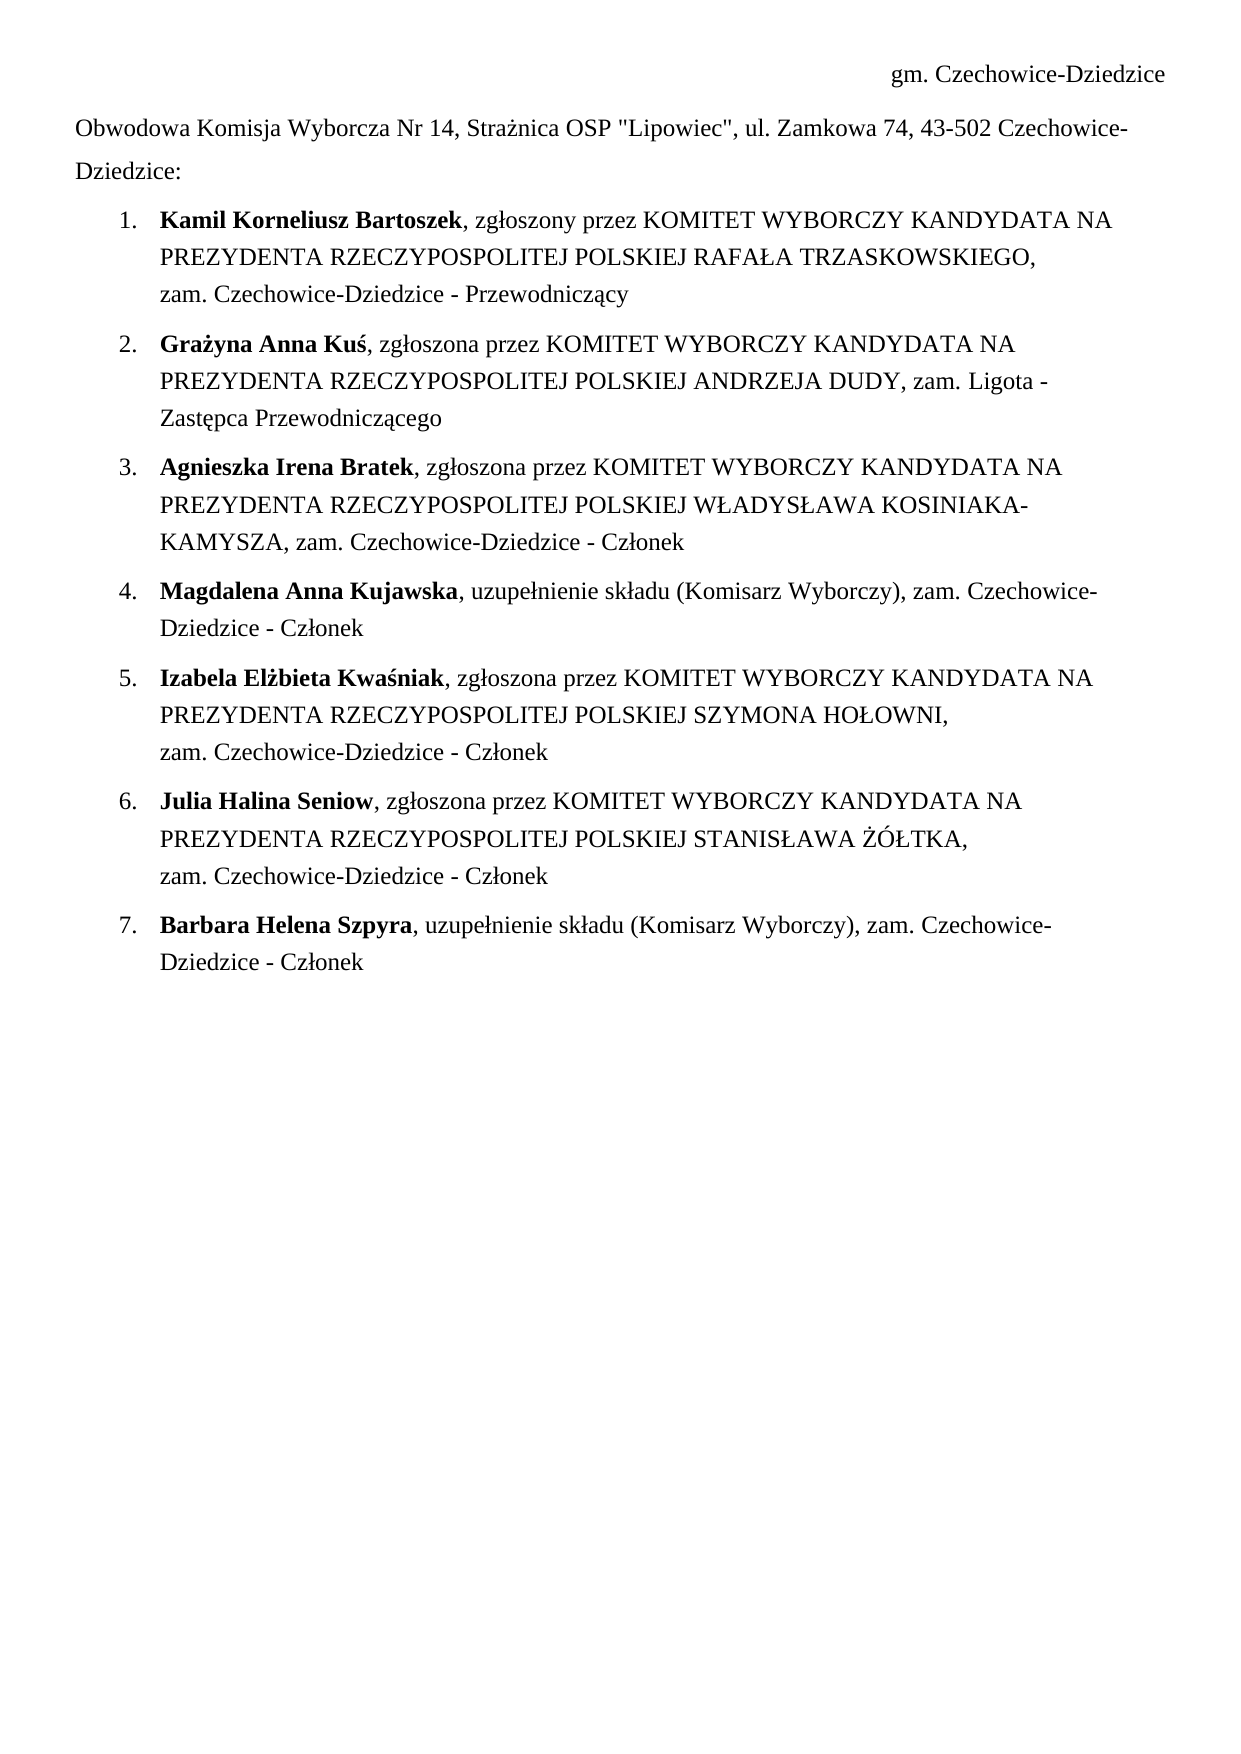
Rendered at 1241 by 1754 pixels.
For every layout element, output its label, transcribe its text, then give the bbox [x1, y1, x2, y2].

table_cell 5. [75, 657, 148, 781]
table_cell 7. [75, 904, 148, 991]
table_cell 3. [75, 447, 148, 570]
table_header Kamil Korneliusz Bartoszek, zgłoszony przez KOMITET WYBORCZY KANDYDATA NA PREZYDENTA RZECZYPOSPOLITEJ POLSKIEJ RAFAŁA TRZASKOWSKIEGO, zam. Czechowice-Dziedzice - Przewodniczący [148, 199, 1138, 323]
table_cell 2. [75, 323, 148, 447]
table_cell Magdalena Anna Kujawska, uzupełnienie składu (Komisarz Wyborczy), zam. Czechowice-Dziedzice - Członek [148, 570, 1138, 657]
table_cell 6. [75, 781, 148, 904]
table_cell Agnieszka Irena Bratek, zgłoszona przez KOMITET WYBORCZY KANDYDATA NA PREZYDENTA RZECZYPOSPOLITEJ POLSKIEJ WŁADYSŁAWA KOSINIAKA-KAMYSZA, zam. Czechowice-Dziedzice - Członek [148, 447, 1138, 570]
table_cell Julia Halina Seniow, zgłoszona przez KOMITET WYBORCZY KANDYDATA NA PREZYDENTA RZECZYPOSPOLITEJ POLSKIEJ STANISŁAWA ŻÓŁTKA, zam. Czechowice-Dziedzice - Członek [148, 781, 1138, 904]
table_cell Barbara Helena Szpyra, uzupełnienie składu (Komisarz Wyborczy), zam. Czechowice-Dziedzice - Członek [148, 904, 1138, 991]
table_cell Izabela Elżbieta Kwaśniak, zgłoszona przez KOMITET WYBORCZY KANDYDATA NA PREZYDENTA RZECZYPOSPOLITEJ POLSKIEJ SZYMONA HOŁOWNI, zam. Czechowice-Dziedzice - Członek [148, 657, 1138, 781]
table_cell Grażyna Anna Kuś, zgłoszona przez KOMITET WYBORCZY KANDYDATA NA PREZYDENTA RZECZYPOSPOLITEJ POLSKIEJ ANDRZEJA DUDY, zam. Ligota - Zastępca Przewodniczącego [148, 323, 1138, 447]
text gm. Czechowice-Dziedzice [75, 59, 1165, 88]
table_cell 4. [75, 570, 148, 657]
table_header 1. [75, 199, 148, 323]
text Obwodowa Komisja Wyborcza Nr 14, Strażnica OSP "Lipowiec", ul. Zamkowa 74, 43-502 Czechowice-Dziedzice: [75, 113, 1165, 185]
